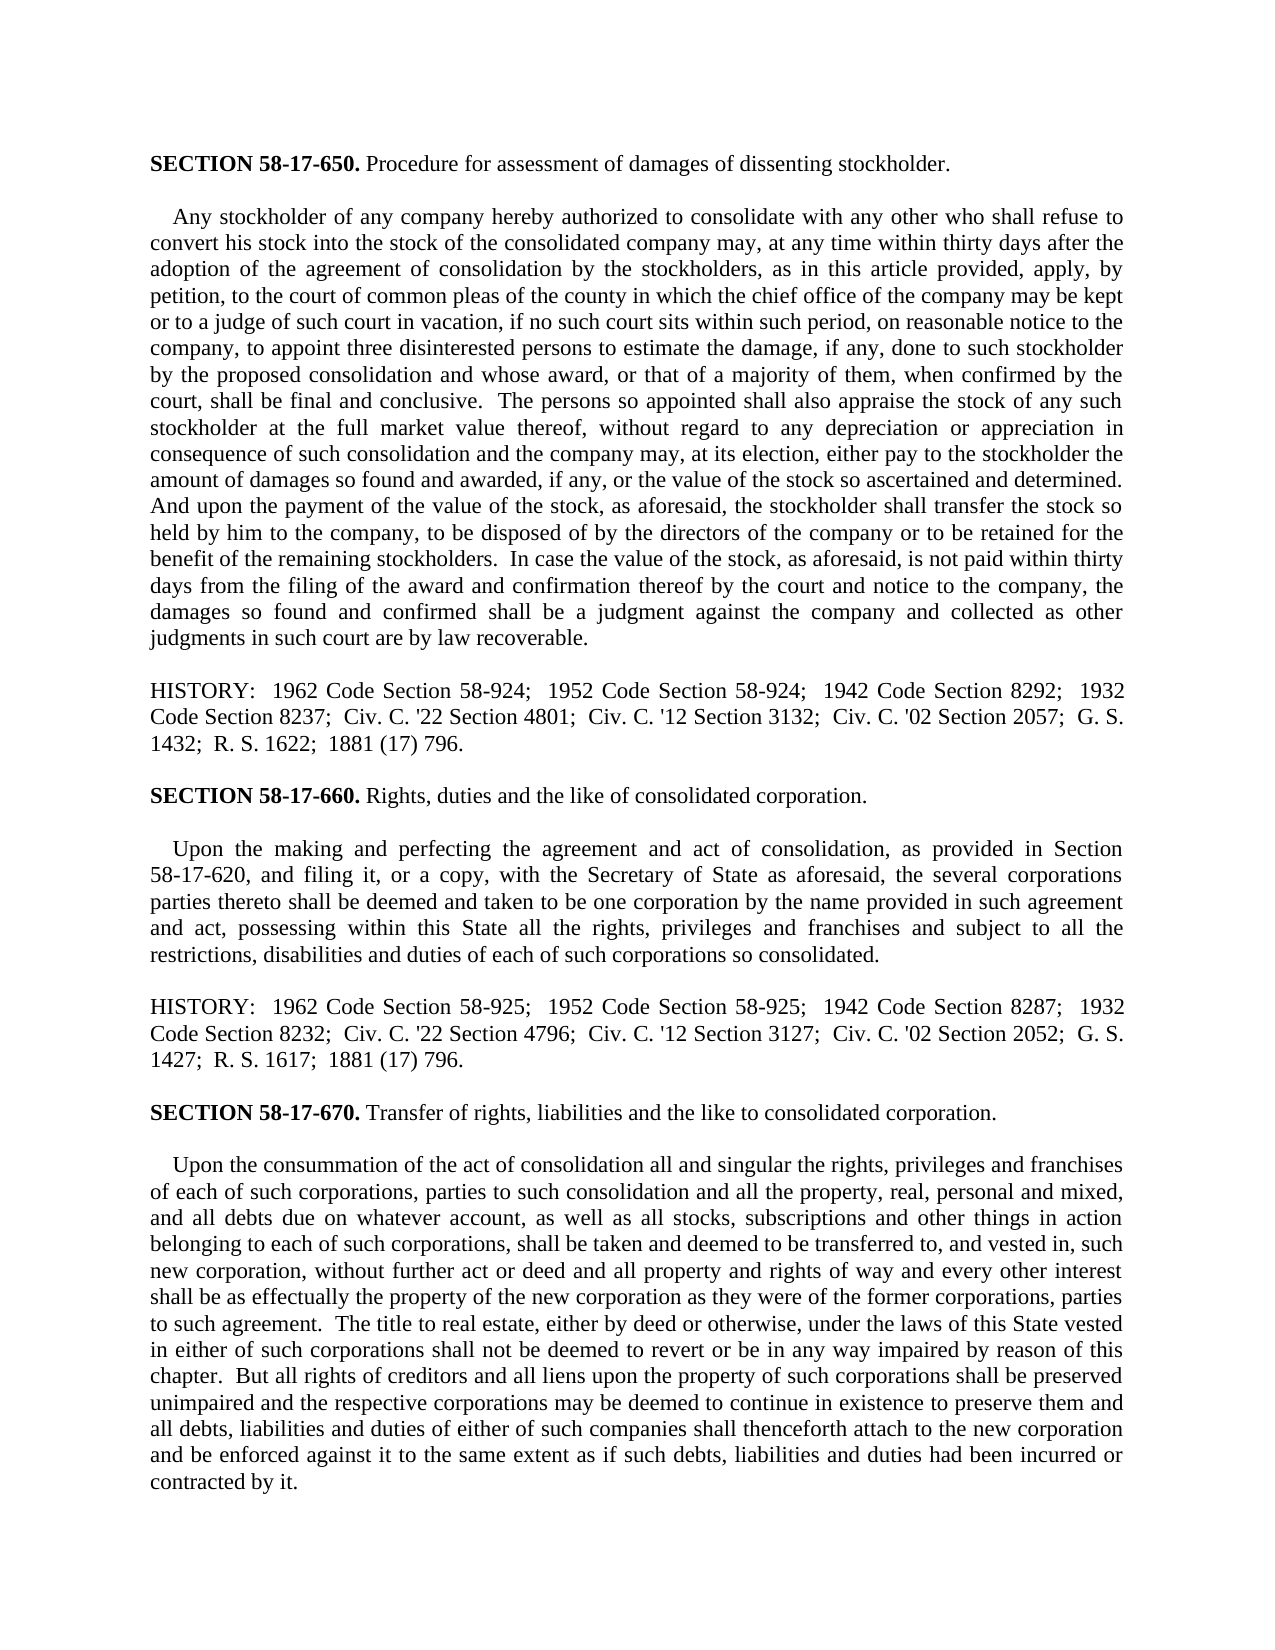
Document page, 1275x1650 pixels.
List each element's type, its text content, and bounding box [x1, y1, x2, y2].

text HISTORY: 1962 Code Section 58-925; 1952 Code Section 58-925; 1942 Code Section 8287; 1932 Code Section 8232; Civ. C. '22 Section 4796; Civ. C. '12 Section 3127; Civ. C. '02 Section 2052; G. S. 1427; R. S. 1617; 1881 (17) 796. [150, 993, 1125, 1072]
text SECTION 58-17-660. Rights, duties and the like of consolidated corporation. [150, 782, 1125, 809]
text SECTION 58-17-650. Procedure for assessment of damages of dissenting stockholder. [150, 150, 1125, 176]
text Any stockholder of any company hereby authorized to consolidate with any other who shall refuse to convert his stock into the stock of the consolidated company may, at any time within thirty days after the adoption of the agreement of consolidation by the stockholders, as in this article provided, apply, by petition, to the court of common pleas of the county in which the chief office of the company may be kept or to a judge of such court in vacation, if no such court sits within such period, on reasonable notice to the company, to appoint three disinterested persons to estimate the damage, if any, done to such stockholder by the proposed consolidation and whose award, or that of a majority of them, when confirmed by the court, shall be final and conclusive. The persons so appointed shall also appraise the stock of any such stockholder at the full market value thereof, without regard to any depreciation or appreciation in consequence of such consolidation and the company may, at its election, either pay to the stockholder the amount of damages so found and awarded, if any, or the value of the stock so ascertained and determined. And upon the payment of the value of the stock, as aforesaid, the stockholder shall transfer the stock so held by him to the company, to be disposed of by the directors of the company or to be retained for the benefit of the remaining stockholders. In case the value of the stock, as aforesaid, is not paid within thirty days from the filing of the award and confirmation thereof by the court and notice to the company, the damages so found and confirmed shall be a judgment against the company and collected as other judgments in such court are by law recoverable. [150, 203, 1125, 651]
text Upon the consummation of the act of consolidation all and singular the rights, privileges and franchises of each of such corporations, parties to such consolidation and all the property, real, personal and mixed, and all debts due on whatever account, as well as all stocks, subscriptions and other things in action belonging to each of such corporations, shall be taken and deemed to be transferred to, and vested in, such new corporation, without further act or deed and all property and rights of way and every other interest shall be as effectually the property of the new corporation as they were of the former corporations, parties to such agreement. The title to real estate, either by deed or otherwise, under the laws of this State vested in either of such corporations shall not be deemed to revert or be in any way impaired by reason of this chapter. But all rights of creditors and all liens upon the property of such corporations shall be preserved unimpaired and the respective corporations may be deemed to continue in existence to preserve them and all debts, liabilities and duties of either of such companies shall thenceforth attach to the new corporation and be enforced against it to the same extent as if such debts, liabilities and duties had been incurred or contracted by it. [150, 1151, 1125, 1494]
text Upon the making and perfecting the agreement and act of consolidation, as provided in Section 58-17-620, and filing it, or a copy, with the Secretary of State as aforesaid, the several corporations parties thereto shall be deemed and taken to be one corporation by the name provided in such agreement and act, possessing within this State all the rights, privileges and franchises and subject to all the restrictions, disabilities and duties of each of such corporations so consolidated. [150, 835, 1125, 967]
text HISTORY: 1962 Code Section 58-924; 1952 Code Section 58-924; 1942 Code Section 8292; 1932 Code Section 8237; Civ. C. '22 Section 4801; Civ. C. '12 Section 3132; Civ. C. '02 Section 2057; G. S. 1432; R. S. 1622; 1881 (17) 796. [150, 677, 1125, 756]
text SECTION 58-17-670. Transfer of rights, liabilities and the like to consolidated corporation. [150, 1099, 1125, 1125]
